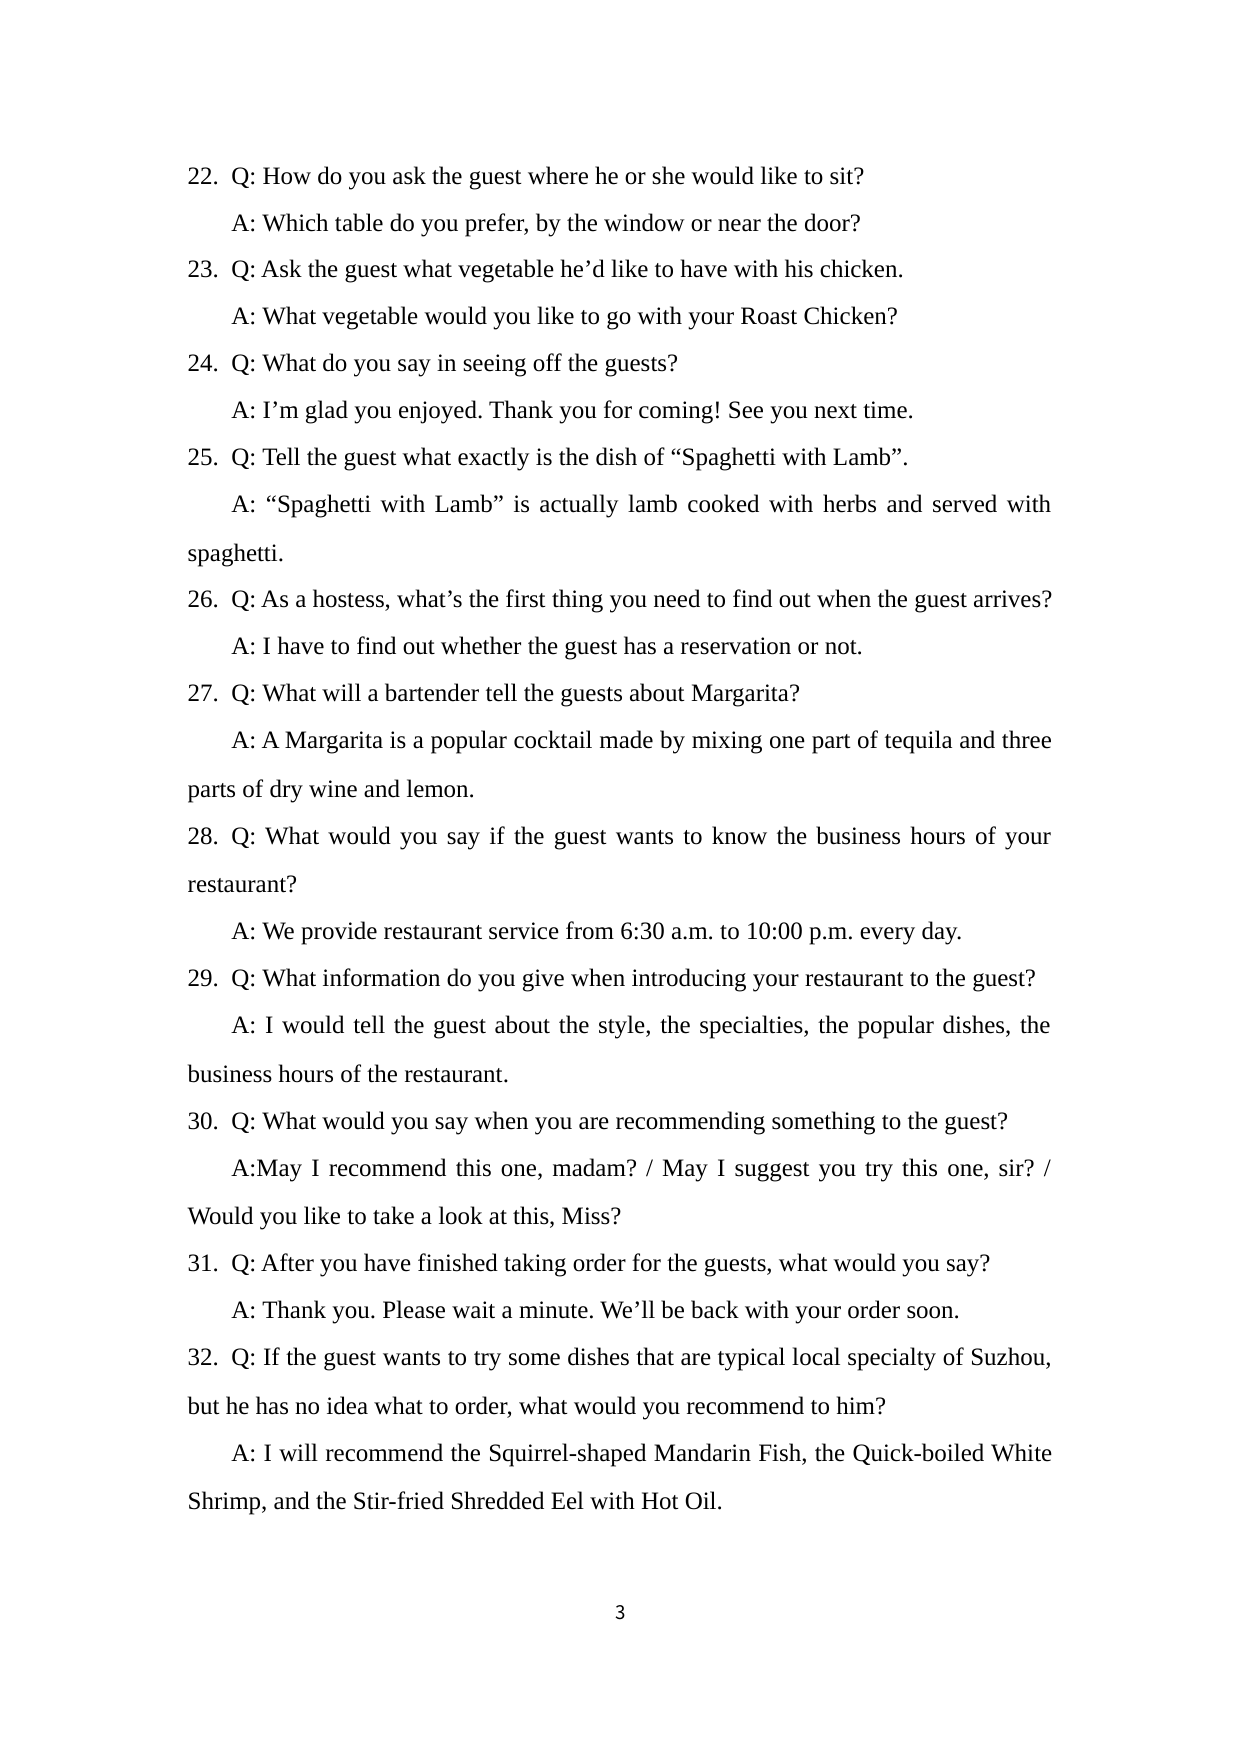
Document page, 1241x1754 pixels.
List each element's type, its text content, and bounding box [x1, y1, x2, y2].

text 31. Q: After you have finished taking order for the guests, what would you say? [187, 1246, 1053, 1279]
text A: Thank you. Please wait a minute. We’ll be back with your order soon. [187, 1293, 1053, 1326]
text 32. Q: If the guest wants to try some dishes that are typical local specialty of , but he has no idea what to order, what would you recommend to him? [187, 1340, 1053, 1421]
text A: What vegetable would you like to go with your Roast Chicken? [187, 299, 1053, 332]
text A: I’m glad you enjoyed. Thank you for coming! See you next time. [187, 393, 1053, 426]
text 23. Q: Ask the guest what vegetable he’d like to have with his chicken. [187, 253, 1053, 285]
text A: I will recommend the Squirrel-shaped Mandarin Fish, the Quick-boiled White Shrimp, and the Stir-fried Shredded Eel with Hot Oil. [187, 1436, 1053, 1517]
text A: Which table do you prefer, by the window or near the door? [187, 206, 1053, 238]
text 24. Q: What do you say in seeing off the guests? [187, 346, 1053, 379]
text A: “Spaghetti with Lamb” is actually lamb cooked with herbs and served with spaghetti. [187, 487, 1053, 568]
text A: We provide restaurant service from 6:30 a.m. to 10:00 p.m. every day. [187, 914, 1053, 947]
text A:May I recommend this one, madam? / May I suggest you try this one, sir? / Would you like to take a look at this, Miss? [187, 1151, 1053, 1232]
text A: I would tell the guest about the style, the specialties, the popular dishes, the business hours of the restaurant. [187, 1008, 1053, 1089]
text A: I have to find out whether the guest has a reservation or not. [187, 629, 1053, 662]
text 26. Q: As a hostess, what’s the first thing you need to find out when the guest arrives? [187, 583, 1053, 615]
text 28. Q: What would you say if the guest wants to know the business hours of your restaurant? [187, 819, 1053, 900]
text 29. Q: What information do you give when introducing your restaurant to the guest? [187, 961, 1053, 994]
text A: A Margarita is a popular cocktail made by mixing one part of tequila and three parts of dry wine and lemon. [187, 723, 1053, 804]
text 30. Q: What would you say when you are recommending something to the guest? [187, 1104, 1053, 1136]
text 22. Q: How do you ask the guest where he or she would like to sit? [187, 159, 1053, 191]
text 27. Q: What will a bartender tell the guests about Margarita? [187, 676, 1053, 709]
text 25. Q: Tell the guest what exactly is the dish of “Spaghetti with Lamb”. [187, 440, 1053, 473]
